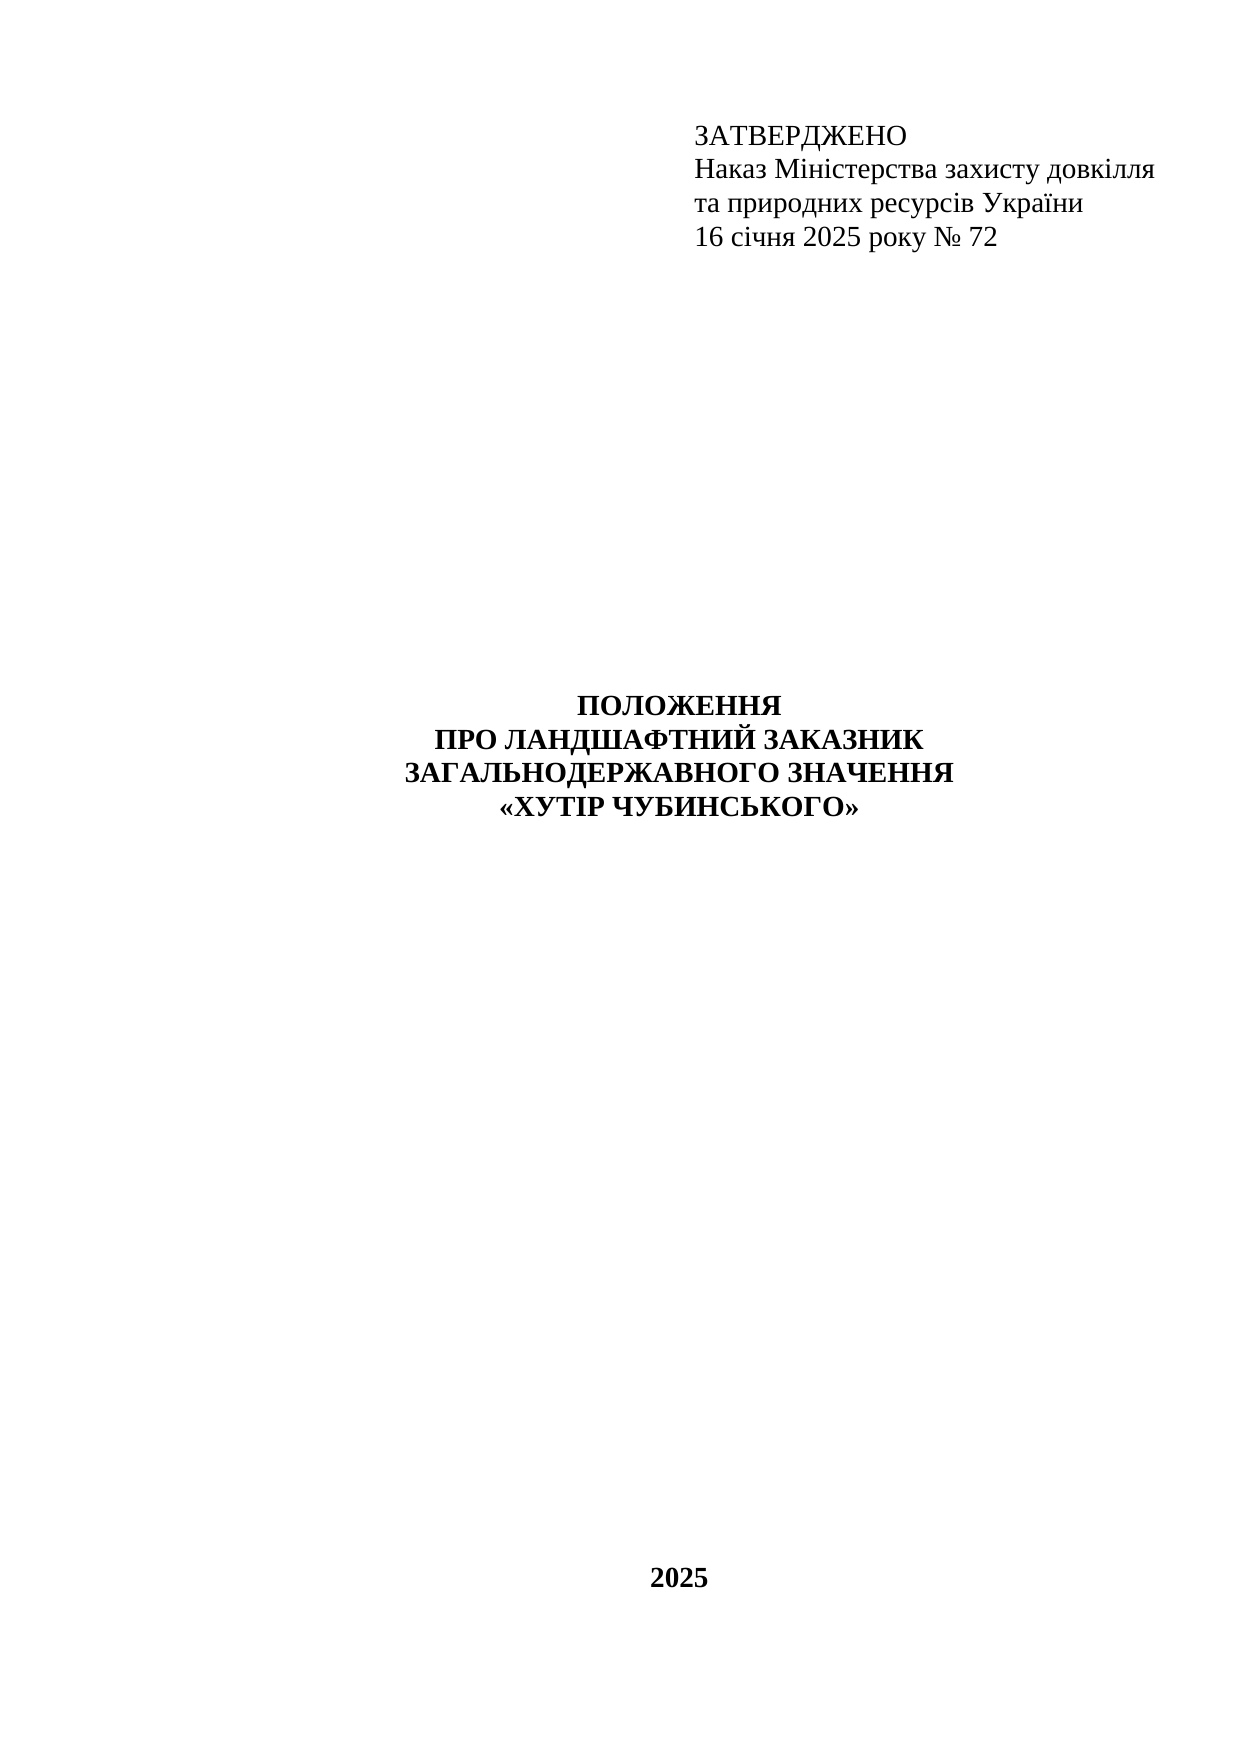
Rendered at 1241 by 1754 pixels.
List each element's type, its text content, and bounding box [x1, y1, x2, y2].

text загальнодержавного значення [177, 755, 1181, 789]
text ЗАТВЕРДЖЕНО [694, 118, 1181, 152]
text «ХУТІР ЧУБИНСЬКОГО» [177, 789, 1181, 822]
text про ЛАНДШАФТНИЙ ЗАКАЗНИК [177, 722, 1181, 755]
text Наказ Міністерства захисту довкілля та природних ресурсів України [694, 152, 1181, 219]
text ПОЛОЖЕННЯ [177, 688, 1181, 722]
text 2025 [177, 1560, 1181, 1594]
text 16 січня 2025 року № 72 [694, 219, 1181, 252]
